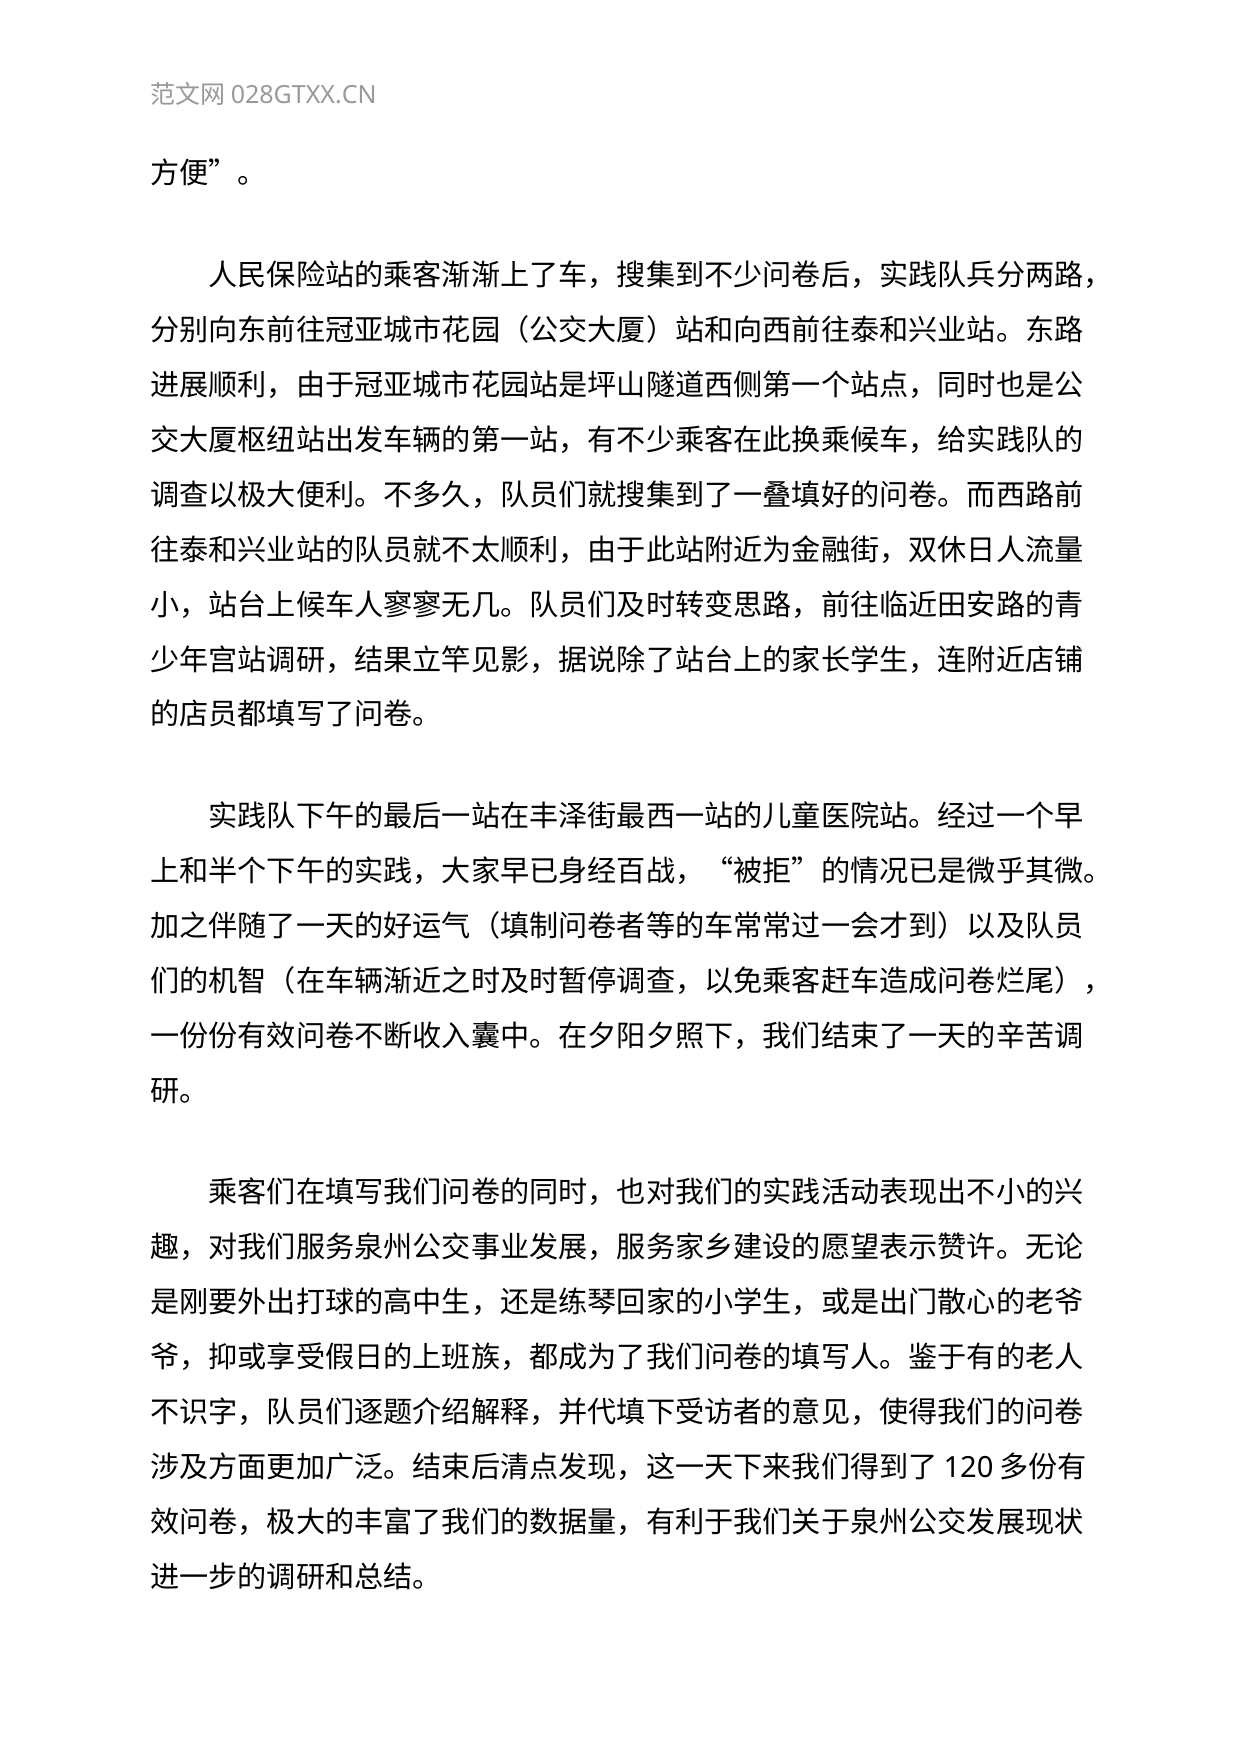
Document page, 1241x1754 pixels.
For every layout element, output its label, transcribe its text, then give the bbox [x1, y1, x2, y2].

text 实践队下午的最后一站在丰泽街最西一站的儿童医院站。经过一个早上和半个下午的实践，大家早已身经百战，“被拒”的情况已是微乎其微。加之伴随了一天的好运气（填制问卷者等的车常常过一会才到）以及队员们的机智（在车辆渐近之时及时暂停调查，以免乘客赶车造成问卷烂尾），一份份有效问卷不断收入囊中。在夕阳夕照下，我们结束了一天的辛苦调研。 [150, 793, 1090, 1109]
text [150, 150, 1090, 192]
text 人民保险站的乘客渐渐上了车，搜集到不少问卷后，实践队兵分两路，分别向东前往冠亚城市花园（公交大厦）站和向西前往泰和兴业站。东路进展顺利，由于冠亚城市花园站是坪山隧道西侧第一个站点，同时也是公交大厦枢纽站出发车辆的第一站，有不少乘客在此换乘候车，给实践队的调查以极大便利。不多久，队员们就搜集到了一叠填好的问卷。而西路前往泰和兴业站的队员就不太顺利，由于此站附近为金融街，双休日人流量小，站台上候车人寥寥无几。队员们及时转变思路，前往临近田安路的青少年宫站调研，结果立竿见影，据说除了站台上的家长学生，连附近店铺的店员都填写了问卷。 [150, 252, 1090, 733]
text 乘客们在填写我们问卷的同时，也对我们的实践活动表现出不小的兴趣，对我们服务泉州公交事业发展，服务家乡建设的愿望表示赞许。无论是刚要外出打球的高中生，还是练琴回家的小学生，或是出门散心的老爷爷，抑或享受假日的上班族，都成为了我们问卷的填写人。鉴于有的老人不识字，队员们逐题介绍解释，并代填下受访者的意见，使得我们的问卷涉及方面更加广泛。结束后清点发现，这一天下来我们得到了120多份有效问卷，极大的丰富了我们的数据量，有利于我们关于泉州公交发展现状进一步的调研和总结。 [150, 1169, 1090, 1596]
